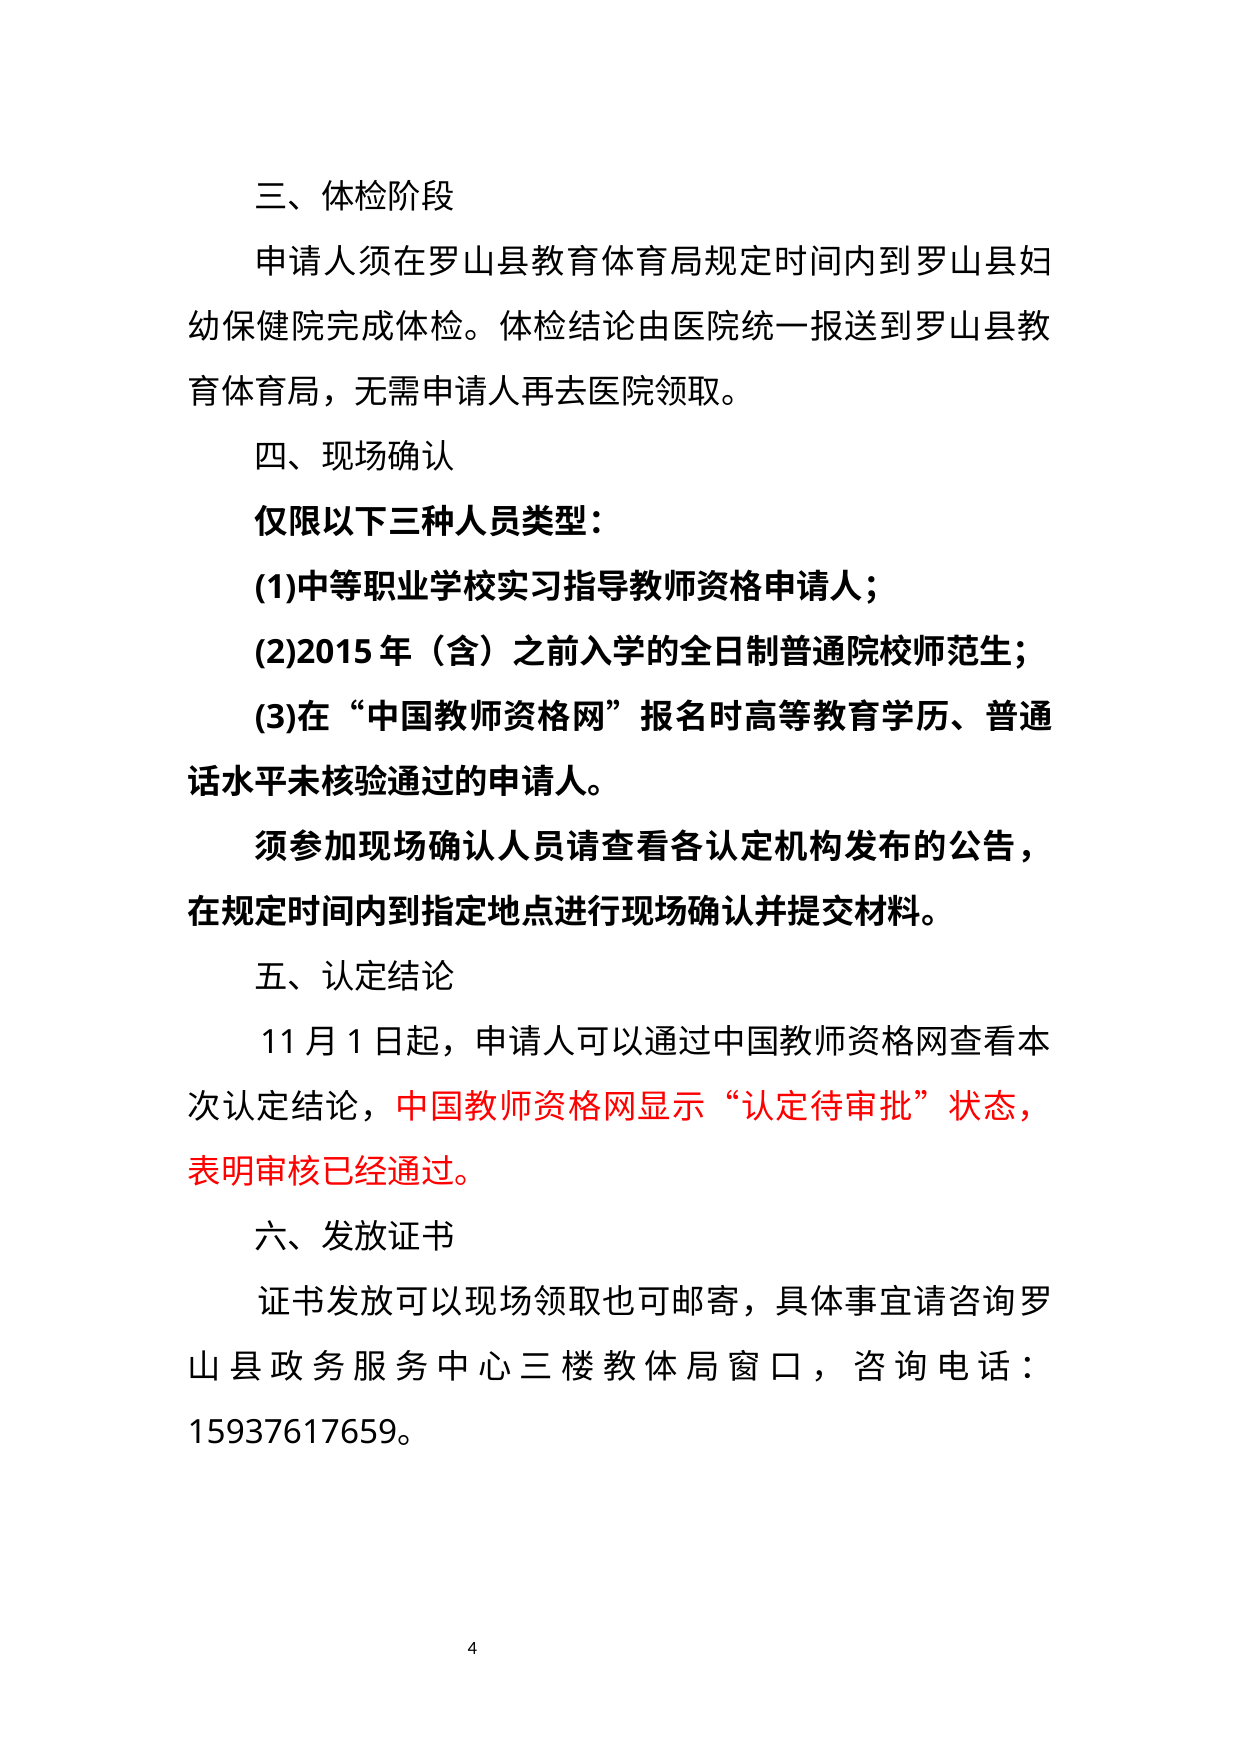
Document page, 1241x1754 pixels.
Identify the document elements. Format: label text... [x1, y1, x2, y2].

text 四、现场确认 [187, 422, 1053, 487]
text 三、体检阶段 [187, 162, 1053, 227]
text (3)在“中国教师资格网”报名时高等教育学历、普通话水平未核验通过的申请人。 [187, 682, 1053, 812]
text 须参加现场确认人员请查看各认定机构发布的公告，在规定时间内到指定地点进行现场确认并提交材料。 [187, 812, 1053, 942]
text 仅限以下三种人员类型： [187, 487, 1053, 552]
text 五、认定结论 [187, 942, 1053, 1007]
text (2)2015年（含）之前入学的全日制普通院校师范生； [187, 617, 1053, 682]
text 证书发放可以现场领取也可邮寄，具体事宜请咨询罗山县政务服务中心三楼教体局窗口，咨询电话：15937617659。 [187, 1267, 1053, 1462]
text (1)中等职业学校实习指导教师资格申请人； [187, 552, 1053, 617]
text 申请人须在罗山县教育体育局规定时间内到罗山县妇幼保健院完成体检。体检结论由医院统一报送到罗山县教育体育局，无需申请人再去医院领取。 [187, 227, 1053, 422]
text 11月1日起，申请人可以通过中国教师资格网查看本次认定结论，中国教师资格网显示“认定待审批”状态，表明审核已经通过。 [187, 1007, 1053, 1202]
text 六、发放证书 [187, 1202, 1053, 1267]
